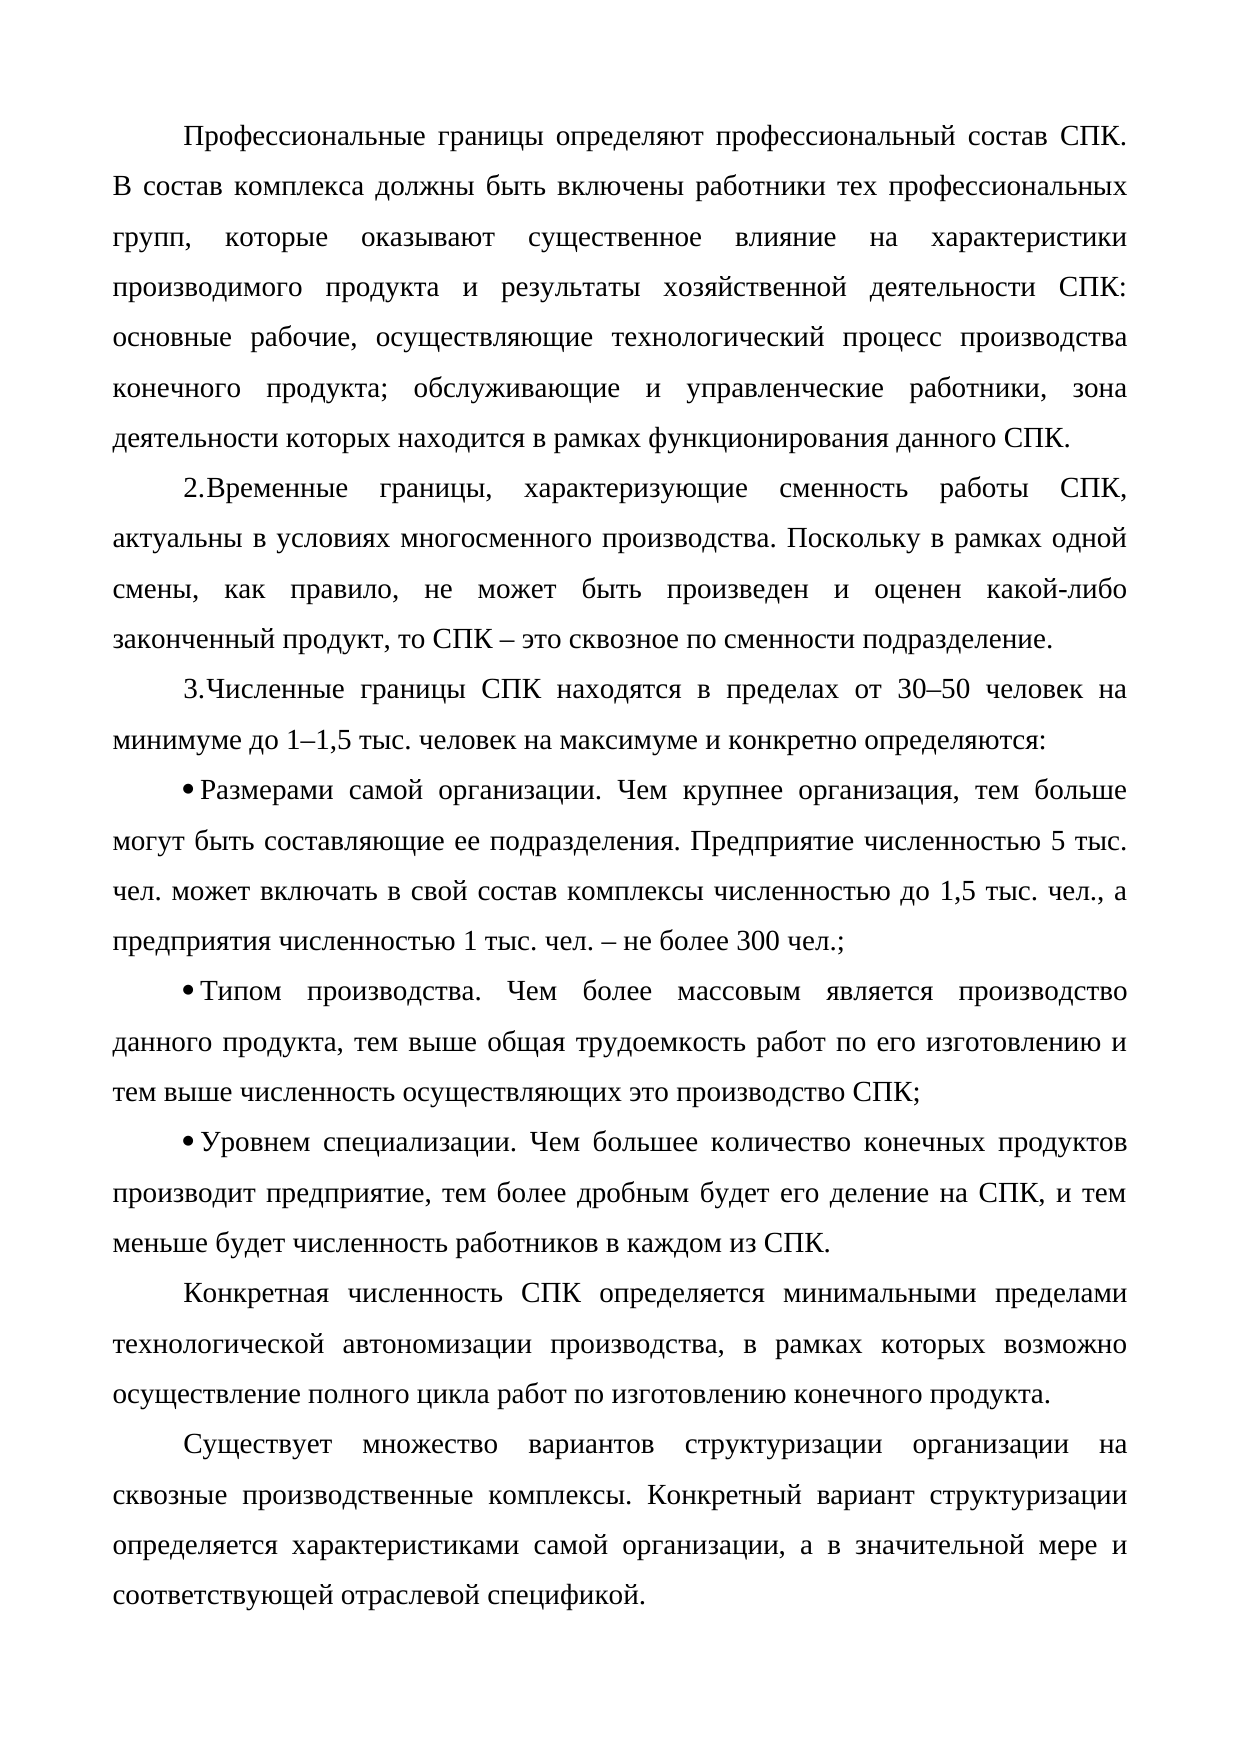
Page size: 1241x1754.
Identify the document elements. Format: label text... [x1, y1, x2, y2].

list Временные границы, характеризующие сменность работы СПК, актуальны в условиях многосменного производства. Поскольку в рамках одной смены, как правило, не может быть произведен и оценен какой-либо законченный продукт, то СПК – это сквозное по сменности подразделение. [112, 470, 1128, 655]
text Существует множество вариантов структуризации организации на сквозные производственные комплексы. Конкретный вариант структуризации определяется характеристиками самой организации, а в значительной мере и соответствующей отраслевой спецификой. [112, 1427, 1128, 1611]
list Размерами самой организации. Чем крупнее организация, тем больше могут быть составляющие ее подразделения. Предприятие численностью 5 тыс. чел. может включать в свой состав комплексы численностью до 1,5 тыс. чел., а предприятия численностью 1 тыс. чел. – не более 300 чел.; [112, 772, 1128, 957]
list Численные границы СПК находятся в пределах от 30–50 человек на минимуме до 1–1,5 тыс. человек на максимуме и конкретно определяются: [112, 672, 1128, 755]
text Профессиональные границы определяют профессиональный состав СПК. В состав комплекса должны быть включены работники тех профессиональных групп, которые оказывают существенное влияние на характеристики производимого продукта и результаты хозяйственной деятельности СПК: основные рабочие, осуществляющие технологический процесс производства конечного продукта; обслуживающие и управленческие работники, зона деятельности которых находится в рамках функционирования данного СПК. [112, 118, 1128, 453]
text Конкретная численность СПК определяется минимальными пределами технологической автономизации производства, в рамках которых возможно осуществление полного цикла работ по изготовлению конечного продукта. [112, 1276, 1128, 1410]
list Уровнем специализации. Чем большее количество конечных продуктов производит предприятие, тем более дробным будет его деление на СПК, и тем меньше будет численность работников в каждом из СПК. [112, 1124, 1128, 1259]
list Типом производства. Чем более массовым является производство данного продукта, тем выше общая трудоемкость работ по его изготовлению и тем выше численность осуществляющих это производство СПК; [112, 973, 1128, 1108]
